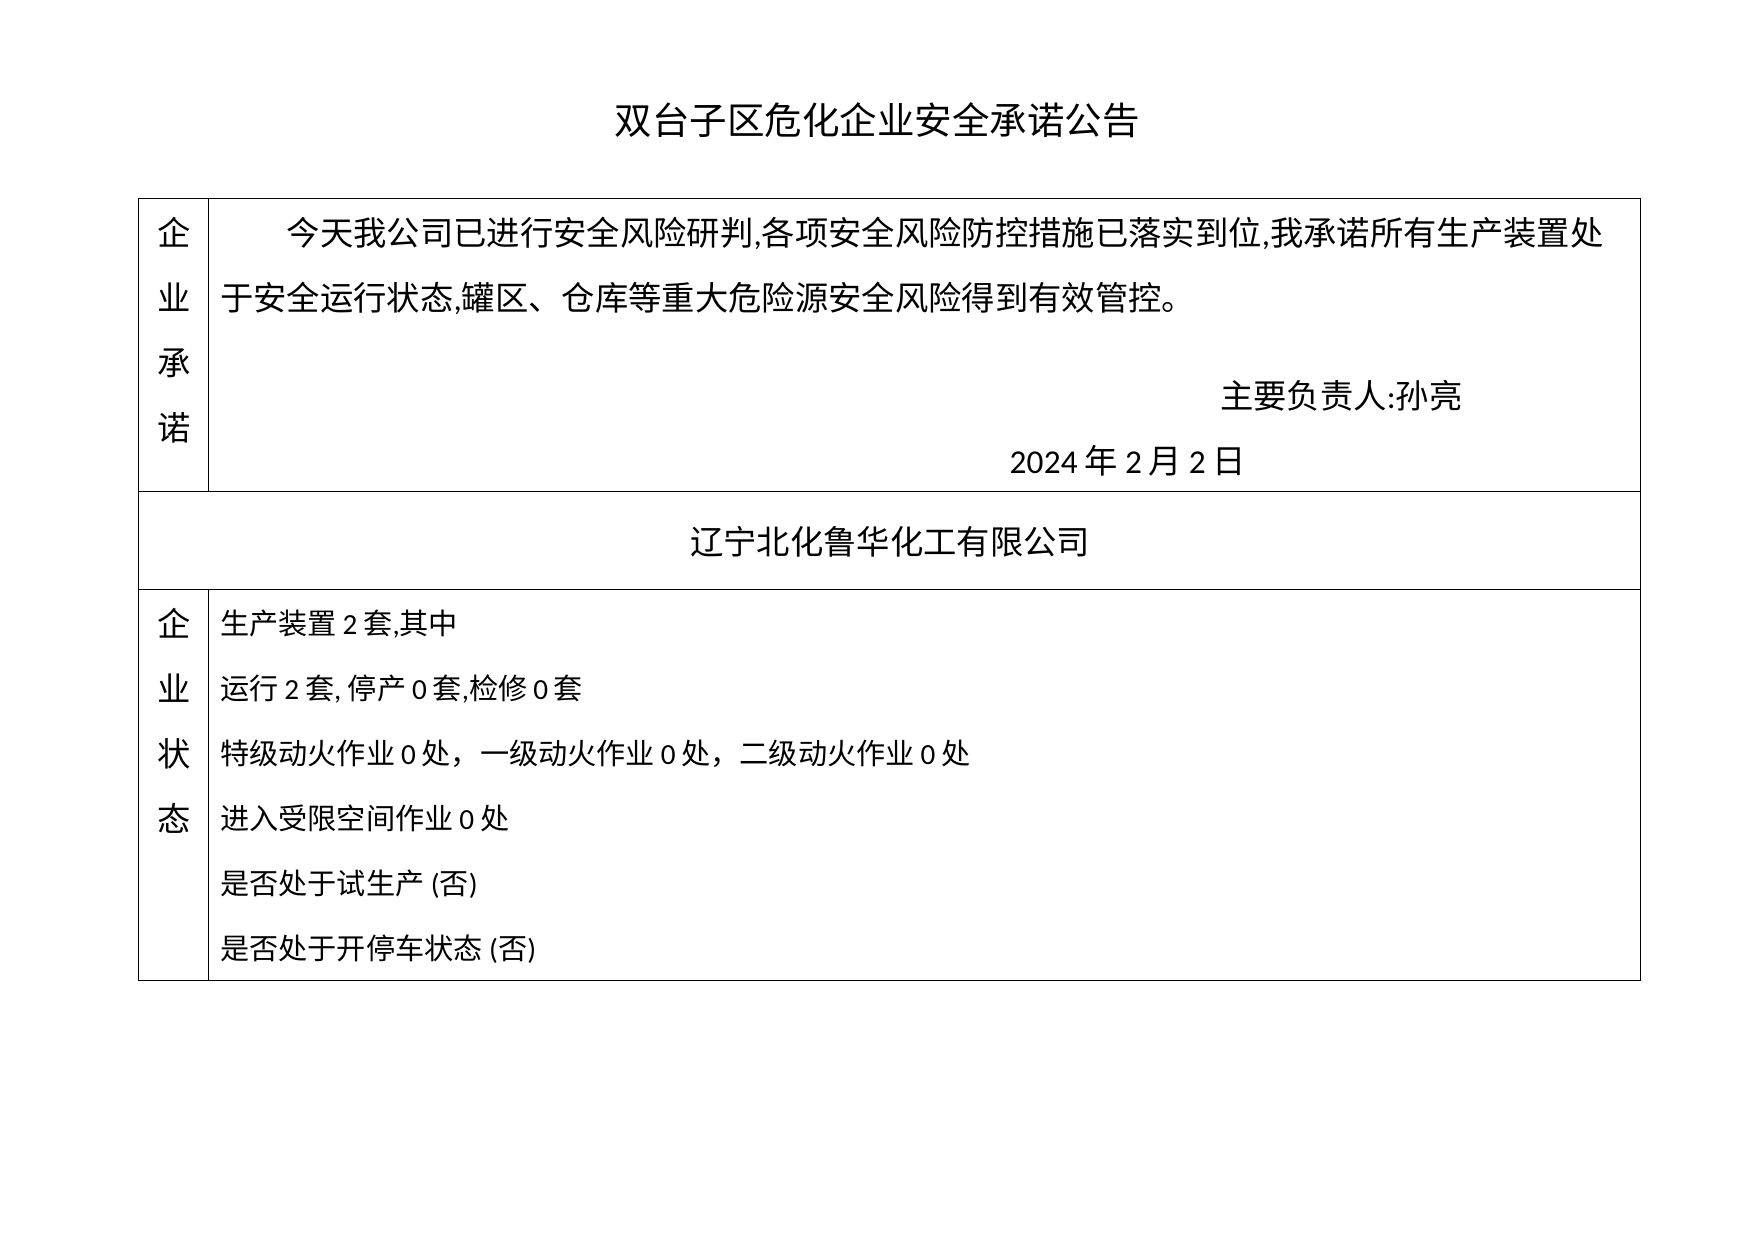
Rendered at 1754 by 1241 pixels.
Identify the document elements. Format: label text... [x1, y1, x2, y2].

table_cell 辽宁北化鲁华化工有限公司 [139, 492, 1640, 588]
table_cell 企业承诺 [139, 199, 208, 491]
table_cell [209, 590, 1640, 979]
table_cell 今天我公司已进行安全风险研判,各项安全风险防控措施已落实到位,我承诺所有生产装置处于安全运行状态,罐区、仓库等重大危险源安全风险得到有效管控。 主要负责人:孙亮 2024年 2月2日 [209, 199, 1640, 491]
table_cell 企业状态 [139, 590, 208, 979]
